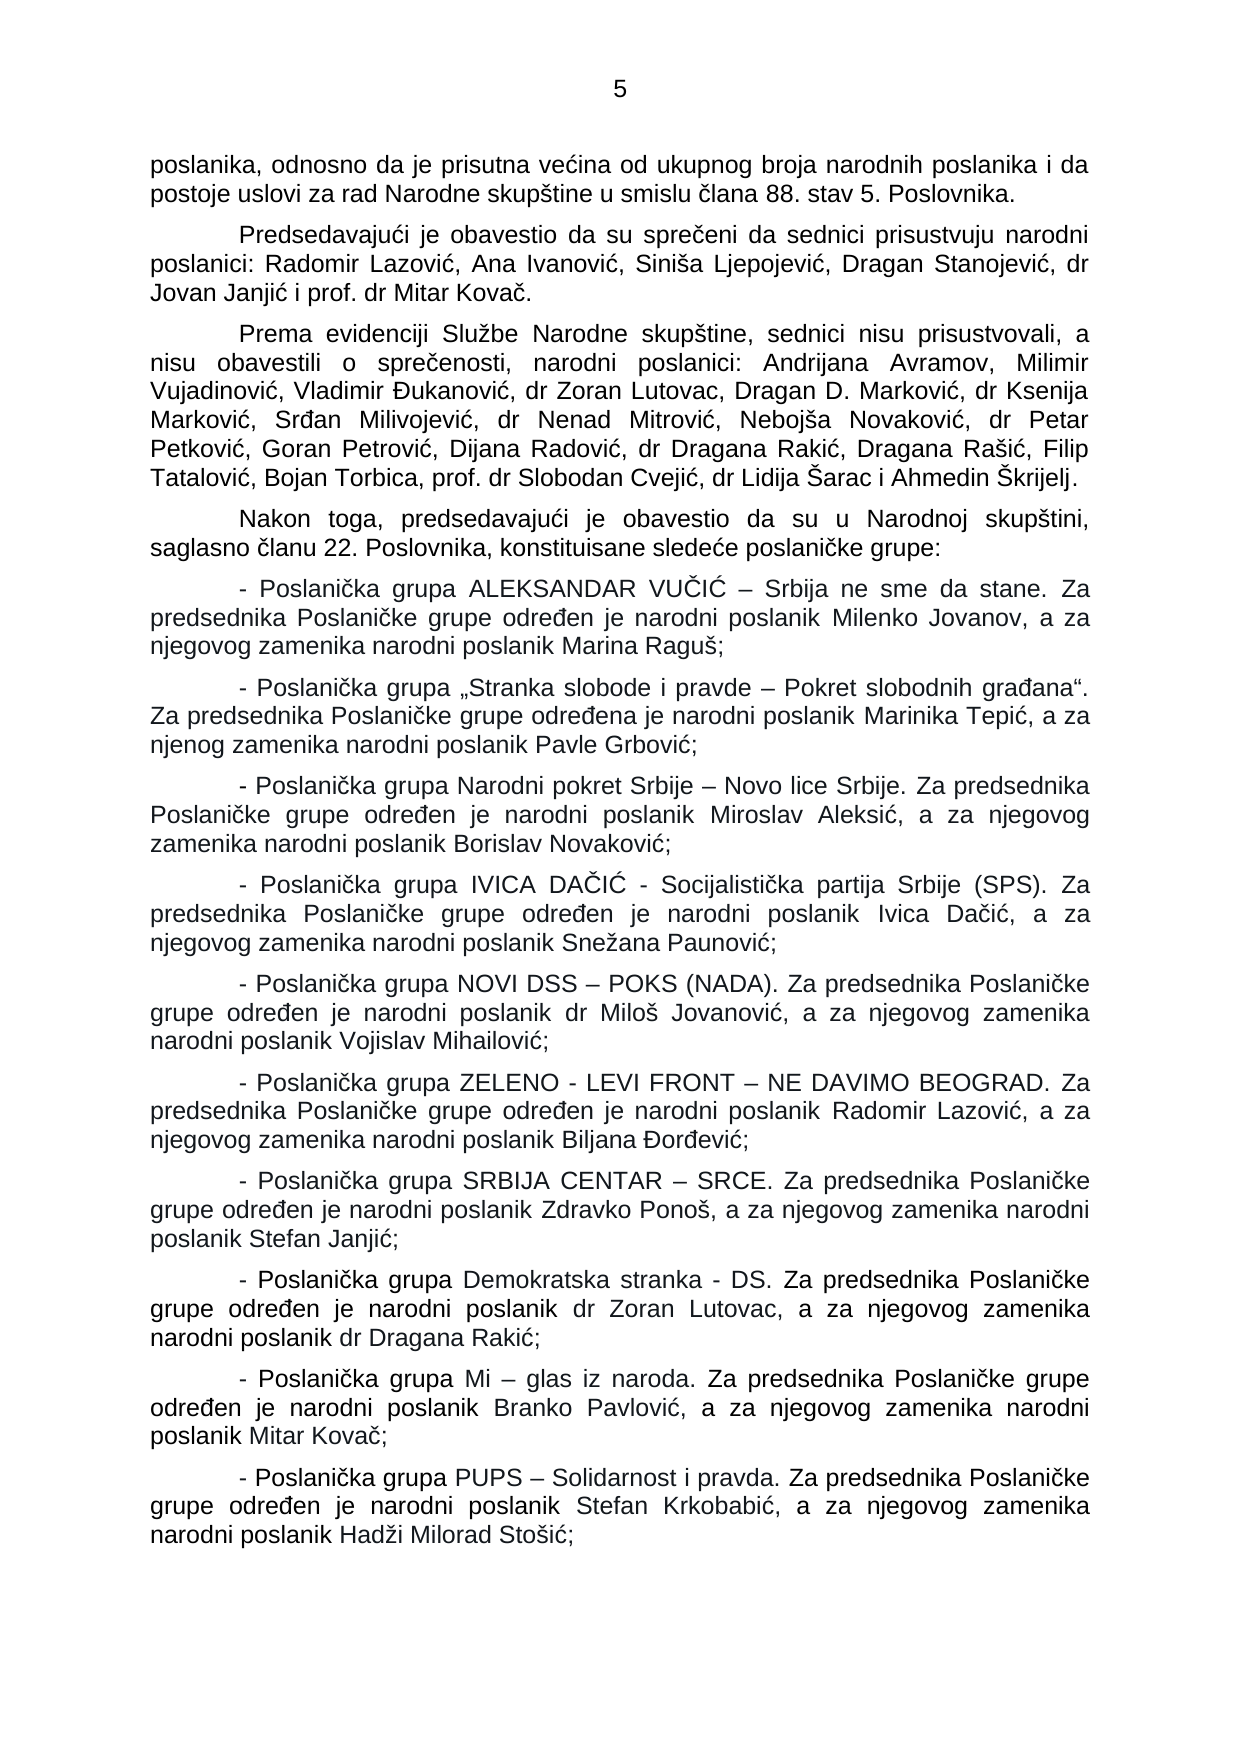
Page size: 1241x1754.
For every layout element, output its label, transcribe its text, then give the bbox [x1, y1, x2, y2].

text Nakon toga, predsedavajući je obavestio da su u Narodnoj skupštini, saglasno članu 22. Poslovnika, konstituisane sledeće poslaničke grupe: [150, 504, 1090, 561]
text Predsedavajući je obavestio da su sprečeni da sednici prisustvuju narodni poslanici: Radomir Lazović, Ana Ivanović, Siniša Ljepojević, Dragan Stanojević, dr Jovan Janjić i prof. dr Mitar Kovač. [150, 220, 1090, 306]
text - Poslanička grupa SRBIJA CENTAR – SRCE. Za predsednika Poslaničke grupe određen je narodni poslanik Zdravko Ponoš, a za njegovog zamenika narodni poslanik Stefan Janjić; [150, 1166, 1090, 1252]
text - Poslanička grupa Mi – glas iz naroda. Za predsednika Poslaničke grupe određen je narodni poslanik Branko Pavlović, a za njegovog zamenika narodni poslanik Mitar Kovač; [150, 1364, 1090, 1450]
text - Poslanička grupa Narodni pokret Srbije – Novo lice Srbije. Za predsednika Poslaničke grupe određen je narodni poslanik Miroslav Aleksić, a za njegovog zamenika narodni poslanik Borislav Novaković; [150, 771, 1090, 857]
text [150, 150, 1090, 207]
text - Poslanička grupa IVICA DAČIĆ - Socijalistička partija Srbije (SPS). Za predsednika Poslaničke grupe određen je narodni poslanik Ivica Dačić, a za njegovog zamenika narodni poslanik Snežana Paunović; [150, 870, 1090, 956]
text - Poslanička grupa „Stranka slobode i pravde – Pokret slobodnih građana“. Za predsednika Poslaničke grupe određena je narodni poslanik Marinika Tepić, a za njenog zamenika narodni poslanik Pavle Grbović; [150, 672, 1090, 759]
text - Poslanička grupa Demokratska stranka - DS. Za predsednika Poslaničke grupe određen je narodni poslanik dr Zoran Lutovac, a za njegovog zamenika narodni poslanik dr Dragana Rakić; [150, 1265, 1090, 1351]
text - Poslanička grupa NOVI DSS – POKS (NADA). Za predsednika Poslaničke grupe određen je narodni poslanik dr Miloš Jovanović, a za njegovog zamenika narodni poslanik Vojislav Mihailović; [150, 969, 1090, 1055]
text Prema evidenciji Službe Narodne skupštine, sednici nisu prisustvovali, a nisu obavestili o sprečenosti, narodni poslanici: Andrijana Avramov, Milimir Vujadinović, Vladimir Đukanović, dr Zoran Lutovac, Dragan D. Marković, dr Ksenija Marković, Srđan Milivojević, dr Nenad Mitrović, Nebojša Novaković, dr Petar Petković, Goran Petrović, Dijana Radović, dr Dragana Rakić, Dragana Rašić, Filip Tatalović, Bojan Torbica, prof. dr Slobodan Cvejić, dr Lidija Šarac i Ahmedin Škrijelj. [150, 319, 1090, 491]
text - Poslanička grupa ALEKSANDAR VUČIĆ – Srbija ne sme da stane. Za predsednika Poslaničke grupe određen je narodni poslanik Milenko Jovanov, a za njegovog zamenika narodni poslanik Marina Raguš; [150, 574, 1090, 660]
text - Poslanička grupa PUPS – Solidarnost i pravda. Za predsednika Poslaničke grupe određen je narodni poslanik Stefan Krkobabić, a za njegovog zamenika narodni poslanik Hadži Milorad Stošić; [150, 1462, 1090, 1549]
text - Poslanička grupa ZELENO - LEVI FRONT – NE DAVIMO BEOGRAD. Za predsednika Poslaničke grupe određen je narodni poslanik Radomir Lazović, a za njegovog zamenika narodni poslanik Biljana Đorđević; [150, 1067, 1090, 1154]
